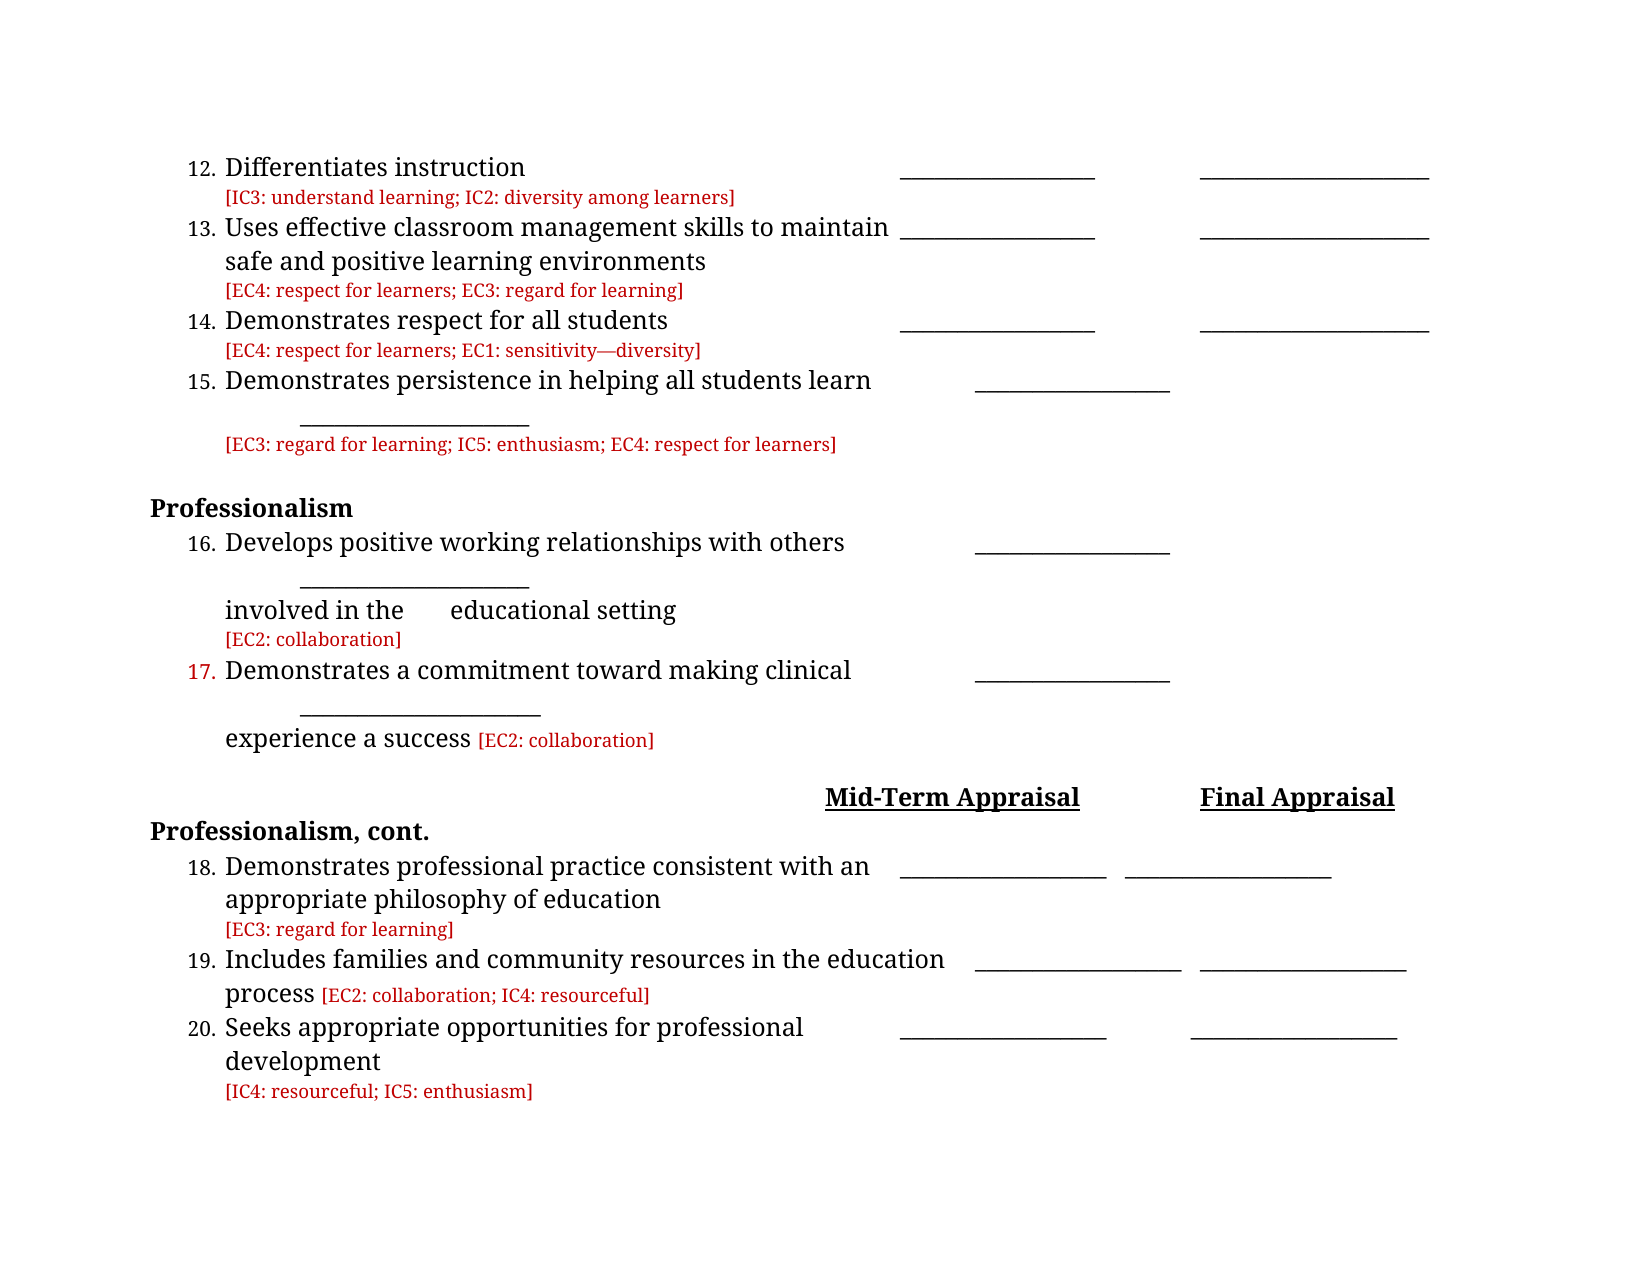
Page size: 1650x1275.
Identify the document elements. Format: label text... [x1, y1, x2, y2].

list Demonstrates respect for all students _________________ ____________________ [187, 303, 1500, 337]
text Professionalism [150, 491, 1500, 524]
text Mid-Term Appraisal Final Appraisal [225, 780, 1500, 814]
text [EC2: collaboration] [150, 627, 1500, 652]
list Develops positive working relationships with others _________________ ____________________ [187, 524, 1500, 593]
text appropriate philosophy of education [225, 882, 1500, 916]
text [EC3: regard for learning] [150, 916, 1500, 942]
list Includes families and community resources in the education __________________ __________________ process [EC2: collaboration; IC4: resourceful] [187, 942, 1500, 1010]
text [EC4: respect for learners; EC1: sensitivity—diversity] [225, 337, 1500, 363]
list Demonstrates a commitment toward making clinical _________________ _____________________ [187, 652, 1500, 720]
list Demonstrates professional practice consistent with an __________________ __________________ [187, 848, 1500, 882]
text involved in the educational setting [225, 593, 1500, 627]
text [IC4: resourceful; IC5: enthusiasm] [225, 1078, 1500, 1103]
list experience a success [EC2: collaboration] [225, 720, 1500, 754]
list Uses effective classroom management skills to maintain _________________ ____________________ [187, 209, 1500, 244]
text Professionalism, cont. [150, 814, 1500, 848]
text [EC3: regard for learning; IC5: enthusiasm; EC4: respect for learners] [225, 431, 1500, 456]
list Differentiates instruction _________________ ____________________ [IC3: understand learning; IC2: diversity among learners] [187, 150, 1500, 209]
text [EC4: respect for learners; EC3: regard for learning] [150, 278, 1500, 303]
text safe and positive learning environments [225, 244, 1500, 278]
text development [225, 1044, 1500, 1078]
list Seeks appropriate opportunities for professional __________________ __________________ [187, 1010, 1500, 1044]
list Demonstrates persistence in helping all students learn _________________ ____________________ [187, 363, 1500, 431]
